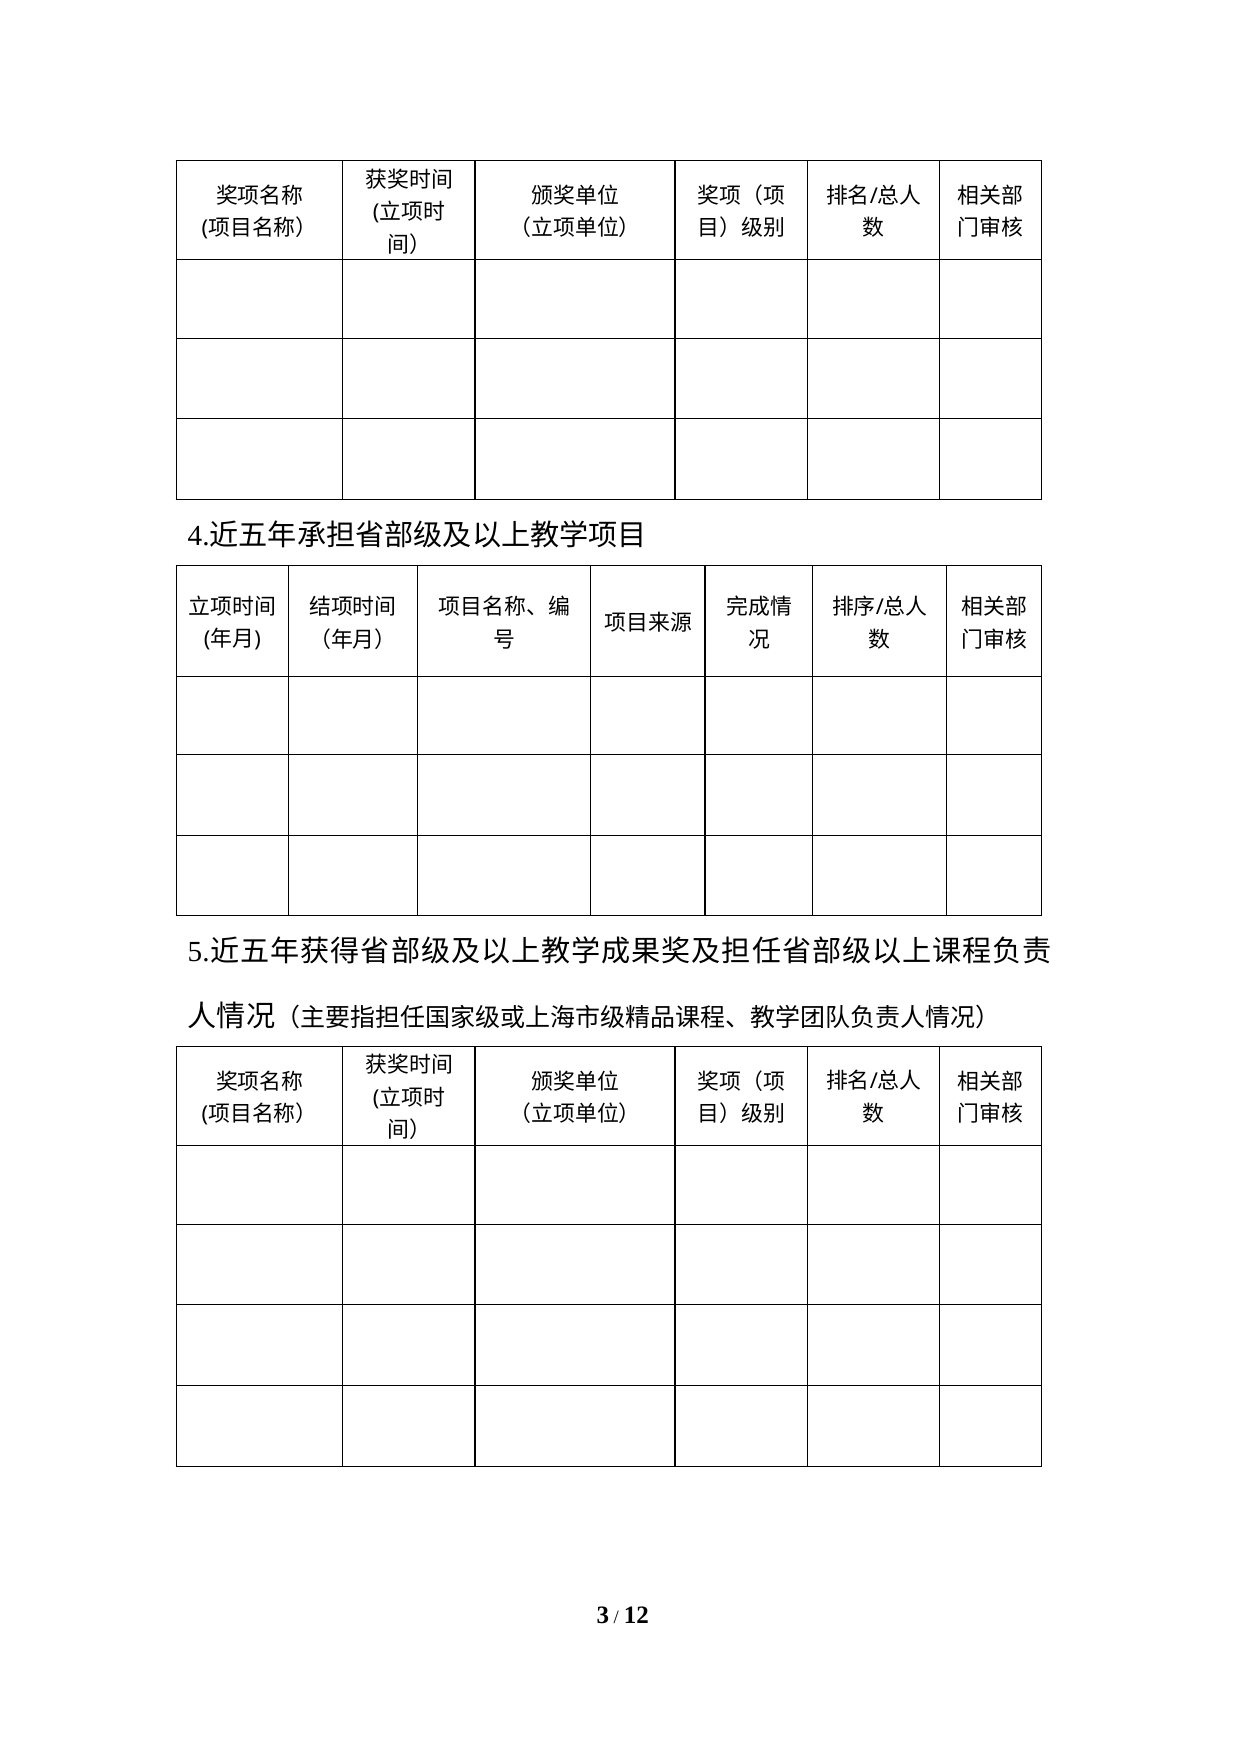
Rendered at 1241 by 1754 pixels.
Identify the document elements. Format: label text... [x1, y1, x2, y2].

table_cell [476, 260, 674, 338]
table_header 立项时间(年月) [177, 566, 288, 676]
table_cell [706, 677, 812, 754]
table_cell [343, 339, 474, 418]
table_cell [947, 755, 1041, 834]
table_cell [476, 419, 674, 499]
table_cell [591, 677, 704, 754]
table_header 奖项名称 (项目名称） [177, 1047, 342, 1144]
table_cell [940, 1225, 1041, 1304]
table_header 获奖时间(立项时间） [343, 161, 474, 259]
table_cell [808, 260, 939, 338]
table_header 排名/总人数 [808, 161, 939, 259]
table_cell [676, 419, 807, 499]
table_header 获奖时间(立项时间） [343, 1047, 474, 1144]
table_header 颁奖单位 （立项单位） [476, 1047, 674, 1144]
table_header 排名/总人数 [808, 1047, 939, 1144]
table_cell [676, 1225, 807, 1304]
table_header 奖项（项目）级别 [676, 1047, 807, 1144]
table_cell [940, 1386, 1041, 1466]
table_cell [940, 1305, 1041, 1385]
table_cell [289, 677, 417, 754]
table_cell [476, 1225, 674, 1304]
table_header 奖项名称 (项目名称） [177, 161, 342, 259]
table_cell [813, 677, 946, 754]
table_cell [808, 1305, 939, 1385]
table_header 项目名称、编号 [418, 566, 590, 676]
table_cell [808, 419, 939, 499]
table_cell [706, 836, 812, 915]
table_cell [476, 1386, 674, 1466]
table_cell [940, 260, 1041, 338]
table_header 相关部门审核 [940, 1047, 1041, 1144]
table_cell [591, 755, 704, 834]
table_cell [177, 339, 342, 418]
table_cell [808, 1386, 939, 1466]
table_cell [177, 1386, 342, 1466]
table_cell [289, 755, 417, 834]
table_cell [177, 419, 342, 499]
table_cell [343, 1386, 474, 1466]
table_cell [591, 836, 704, 915]
table_header 相关部门审核 [947, 566, 1041, 676]
table_cell [940, 339, 1041, 418]
table_cell [706, 755, 812, 834]
table_cell [947, 836, 1041, 915]
table_cell [177, 260, 342, 338]
table_cell [343, 260, 474, 338]
table_cell [676, 1386, 807, 1466]
table_cell [289, 836, 417, 915]
table_cell [418, 836, 590, 915]
table_cell [808, 1225, 939, 1304]
table_header 颁奖单位 （立项单位） [476, 161, 674, 259]
table_header 完成情况 [706, 566, 812, 676]
table_cell [476, 1146, 674, 1224]
table_header 相关部门审核 [940, 161, 1041, 259]
table_cell [343, 419, 474, 499]
table_header 项目来源 [591, 566, 704, 676]
table_cell [476, 339, 674, 418]
table_cell [940, 1146, 1041, 1224]
table_cell [343, 1146, 474, 1224]
table_cell [418, 677, 590, 754]
table_cell [808, 1146, 939, 1224]
table_header 结项时间（年月） [289, 566, 417, 676]
text 4.近五年承担省部级及以上教学项目 [187, 500, 1053, 565]
table_cell [813, 836, 946, 915]
table_cell [177, 1225, 342, 1304]
table_cell [676, 1146, 807, 1224]
table_cell [676, 339, 807, 418]
table_header 排序/总人数 [813, 566, 946, 676]
table_cell [940, 419, 1041, 499]
table_cell [808, 339, 939, 418]
text 5.近五年获得省部级及以上教学成果奖及担任省部级以上课程负责人情况（主要指担任国家级或上海市级精品课程、教学团队负责人情况） [187, 916, 1053, 1046]
table_cell [676, 260, 807, 338]
table_cell [177, 1146, 342, 1224]
table_header 奖项（项目）级别 [676, 161, 807, 259]
table_cell [177, 1305, 342, 1385]
table_cell [343, 1305, 474, 1385]
table_cell [676, 1305, 807, 1385]
table_cell [813, 755, 946, 834]
table_cell [343, 1225, 474, 1304]
table_cell [177, 755, 288, 834]
table_cell [476, 1305, 674, 1385]
table_cell [177, 677, 288, 754]
table_cell [177, 836, 288, 915]
table_cell [947, 677, 1041, 754]
table_cell [418, 755, 590, 834]
